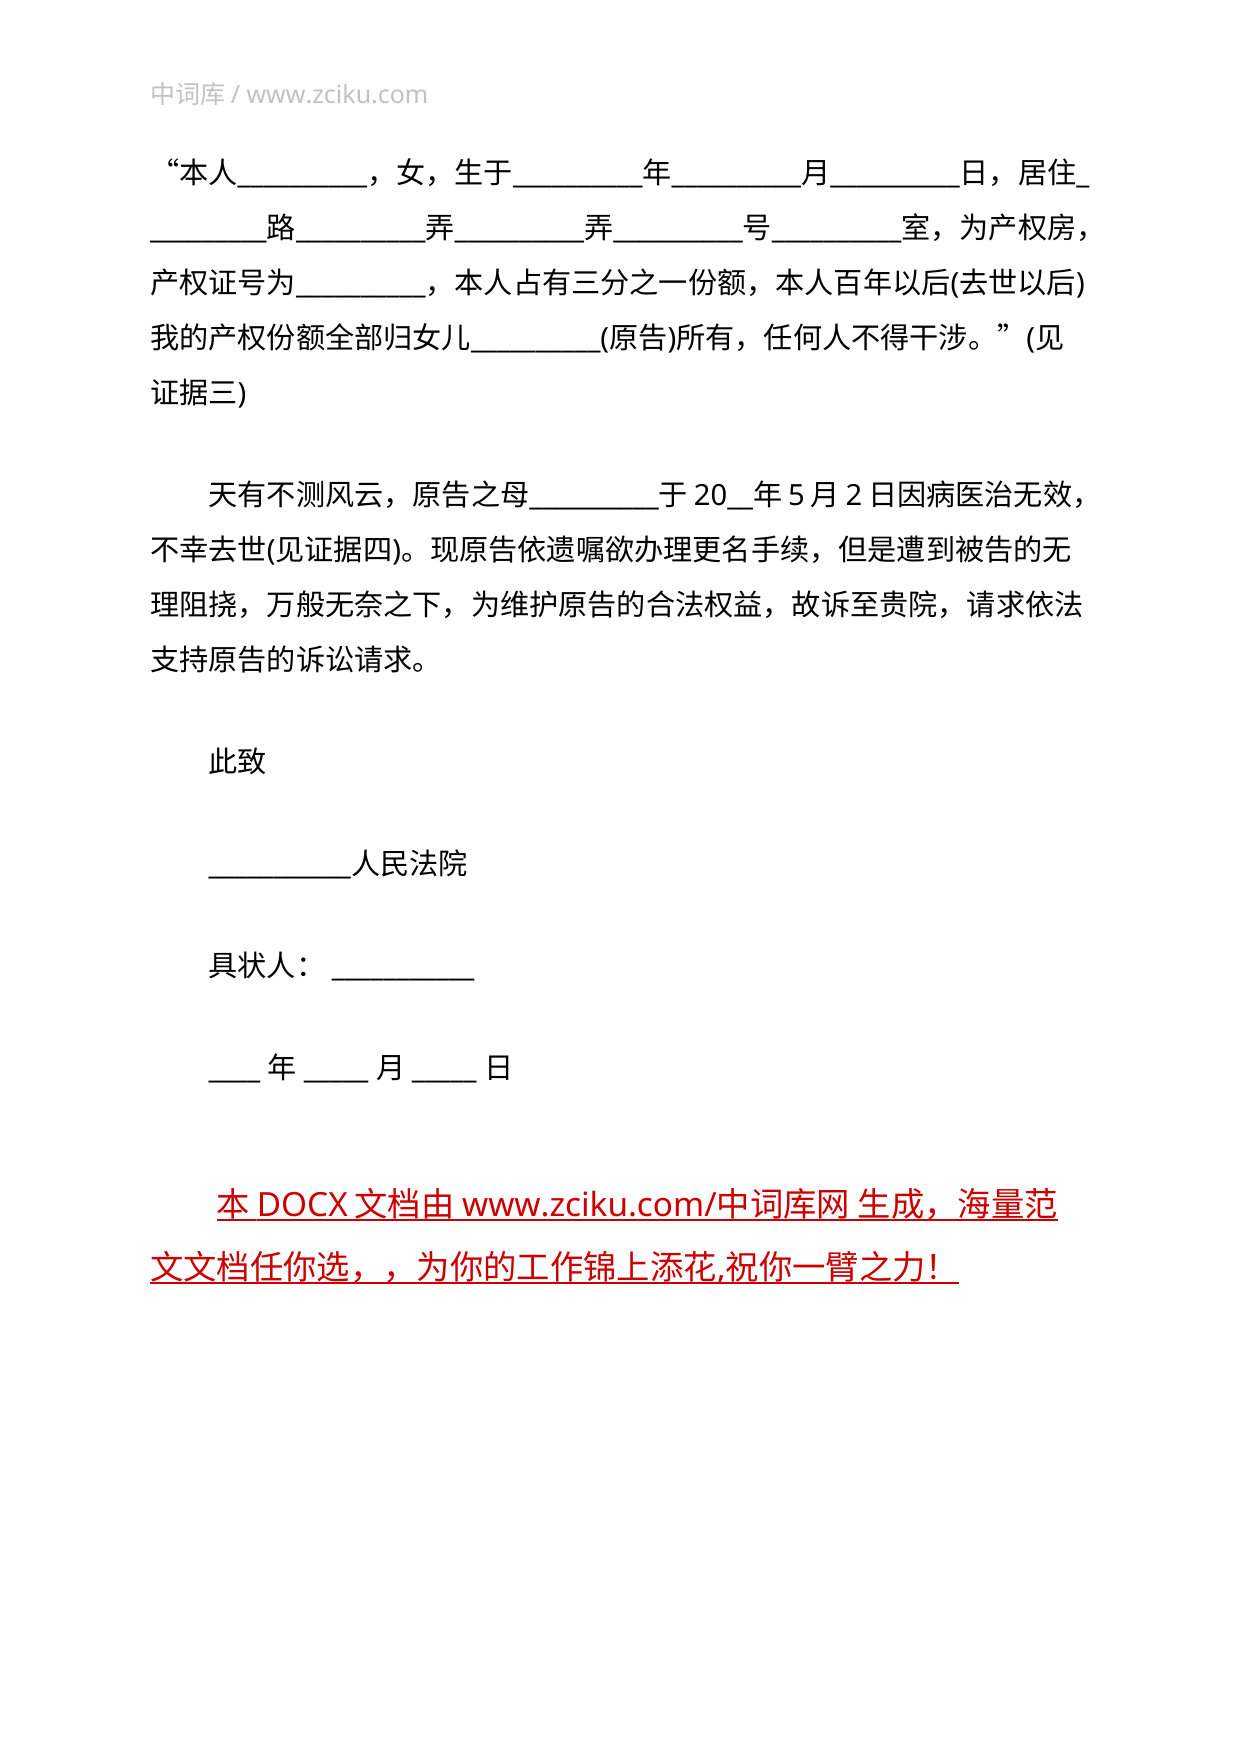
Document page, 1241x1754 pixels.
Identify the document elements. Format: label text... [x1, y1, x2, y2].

text 天有不测风云，原告之母__________于20__年5月2日因病医治无效，不幸去世(见证据四)。现原告依遗嘱欲办理更名手续，但是遭到被告的无理阻挠，万般无奈之下，为维护原告的合法权益，故诉至贵院，请求依法支持原告的诉讼请求。 [150, 472, 1090, 679]
text 本DOCX文档由 www.zciku.com/中词库网 生成，海量范文文档任你选，，为你的工作锦上添花,祝你一臂之力！ [150, 1178, 1090, 1289]
text 具状人： ___________ [150, 942, 1090, 985]
text 此致 [150, 739, 1090, 781]
text ___________人民法院 [150, 840, 1090, 883]
text ____ 年 _____ 月 _____ 日 [150, 1044, 1090, 1087]
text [150, 150, 1090, 412]
